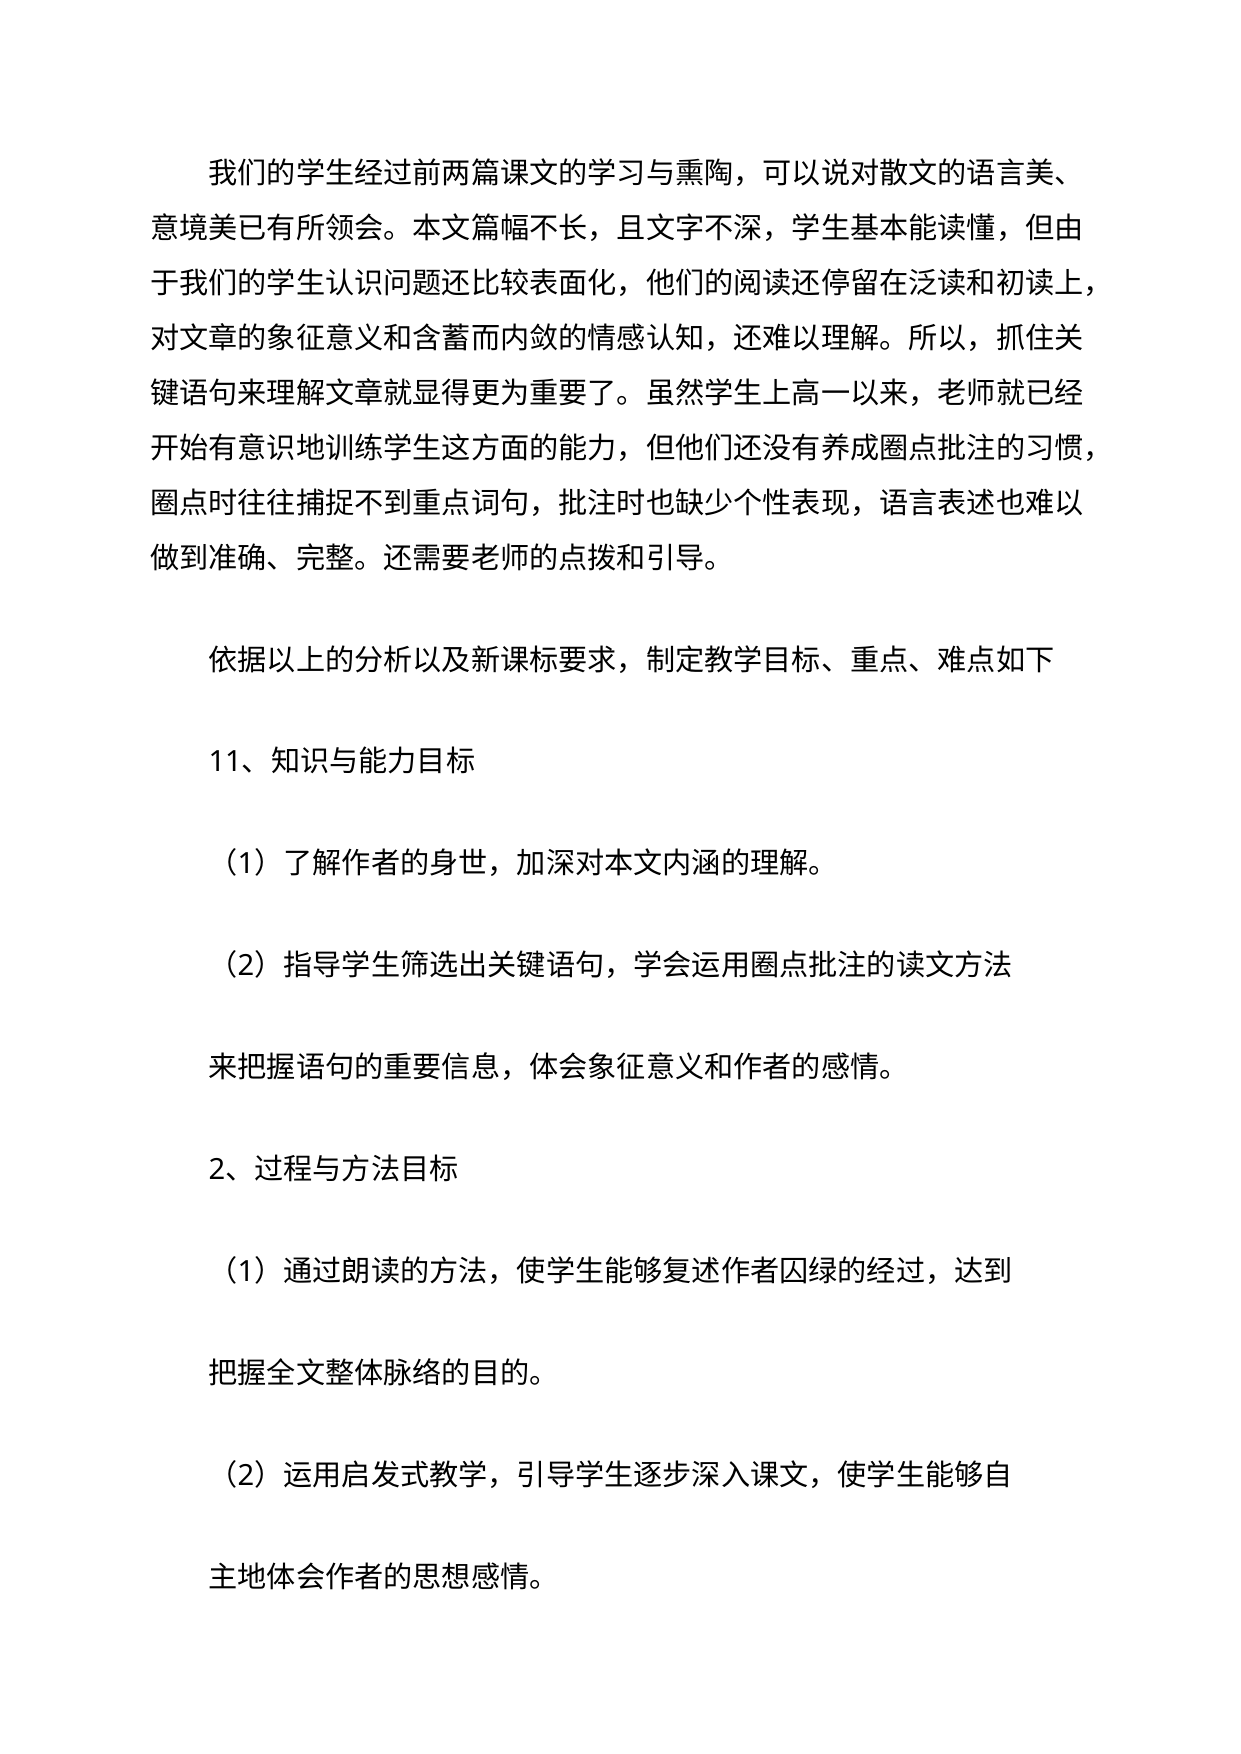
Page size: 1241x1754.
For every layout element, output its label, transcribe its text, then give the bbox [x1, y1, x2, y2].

text 把握全文整体脉络的目的。 [150, 1349, 1090, 1392]
text （2）指导学生筛选出关键语句，学会运用圈点批注的读文方法 [150, 942, 1090, 984]
text 主地体会作者的思想感情。 [150, 1553, 1090, 1596]
text （1）了解作者的身世，加深对本文内涵的理解。 [150, 840, 1090, 882]
text 我们的学生经过前两篇课文的学习与熏陶，可以说对散文的语言美、意境美已有所领会。本文篇幅不长，且文字不深，学生基本能读懂，但由于我们的学生认识问题还比较表面化，他们的阅读还停留在泛读和初读上，对文章的象征意义和含蓄而内敛的情感认知，还难以理解。所以，抓住关键语句来理解文章就显得更为重要了。虽然学生上高一以来，老师就已经开始有意识地训练学生这方面的能力，但他们还没有养成圈点批注的习惯，圈点时往往捕捉不到重点词句，批注时也缺少个性表现，语言表述也难以做到准确、完整。还需要老师的点拨和引导。 [150, 150, 1090, 577]
text （2）运用启发式教学，引导学生逐步深入课文，使学生能够自 [150, 1451, 1090, 1494]
text 2、过程与方法目标 [150, 1146, 1090, 1188]
text 11、知识与能力目标 [150, 738, 1090, 780]
text 依据以上的分析以及新课标要求，制定教学目标、重点、难点如下 [150, 636, 1090, 678]
text 来把握语句的重要信息，体会象征意义和作者的感情。 [150, 1044, 1090, 1086]
text （1）通过朗读的方法，使学生能够复述作者囚绿的经过，达到 [150, 1247, 1090, 1290]
